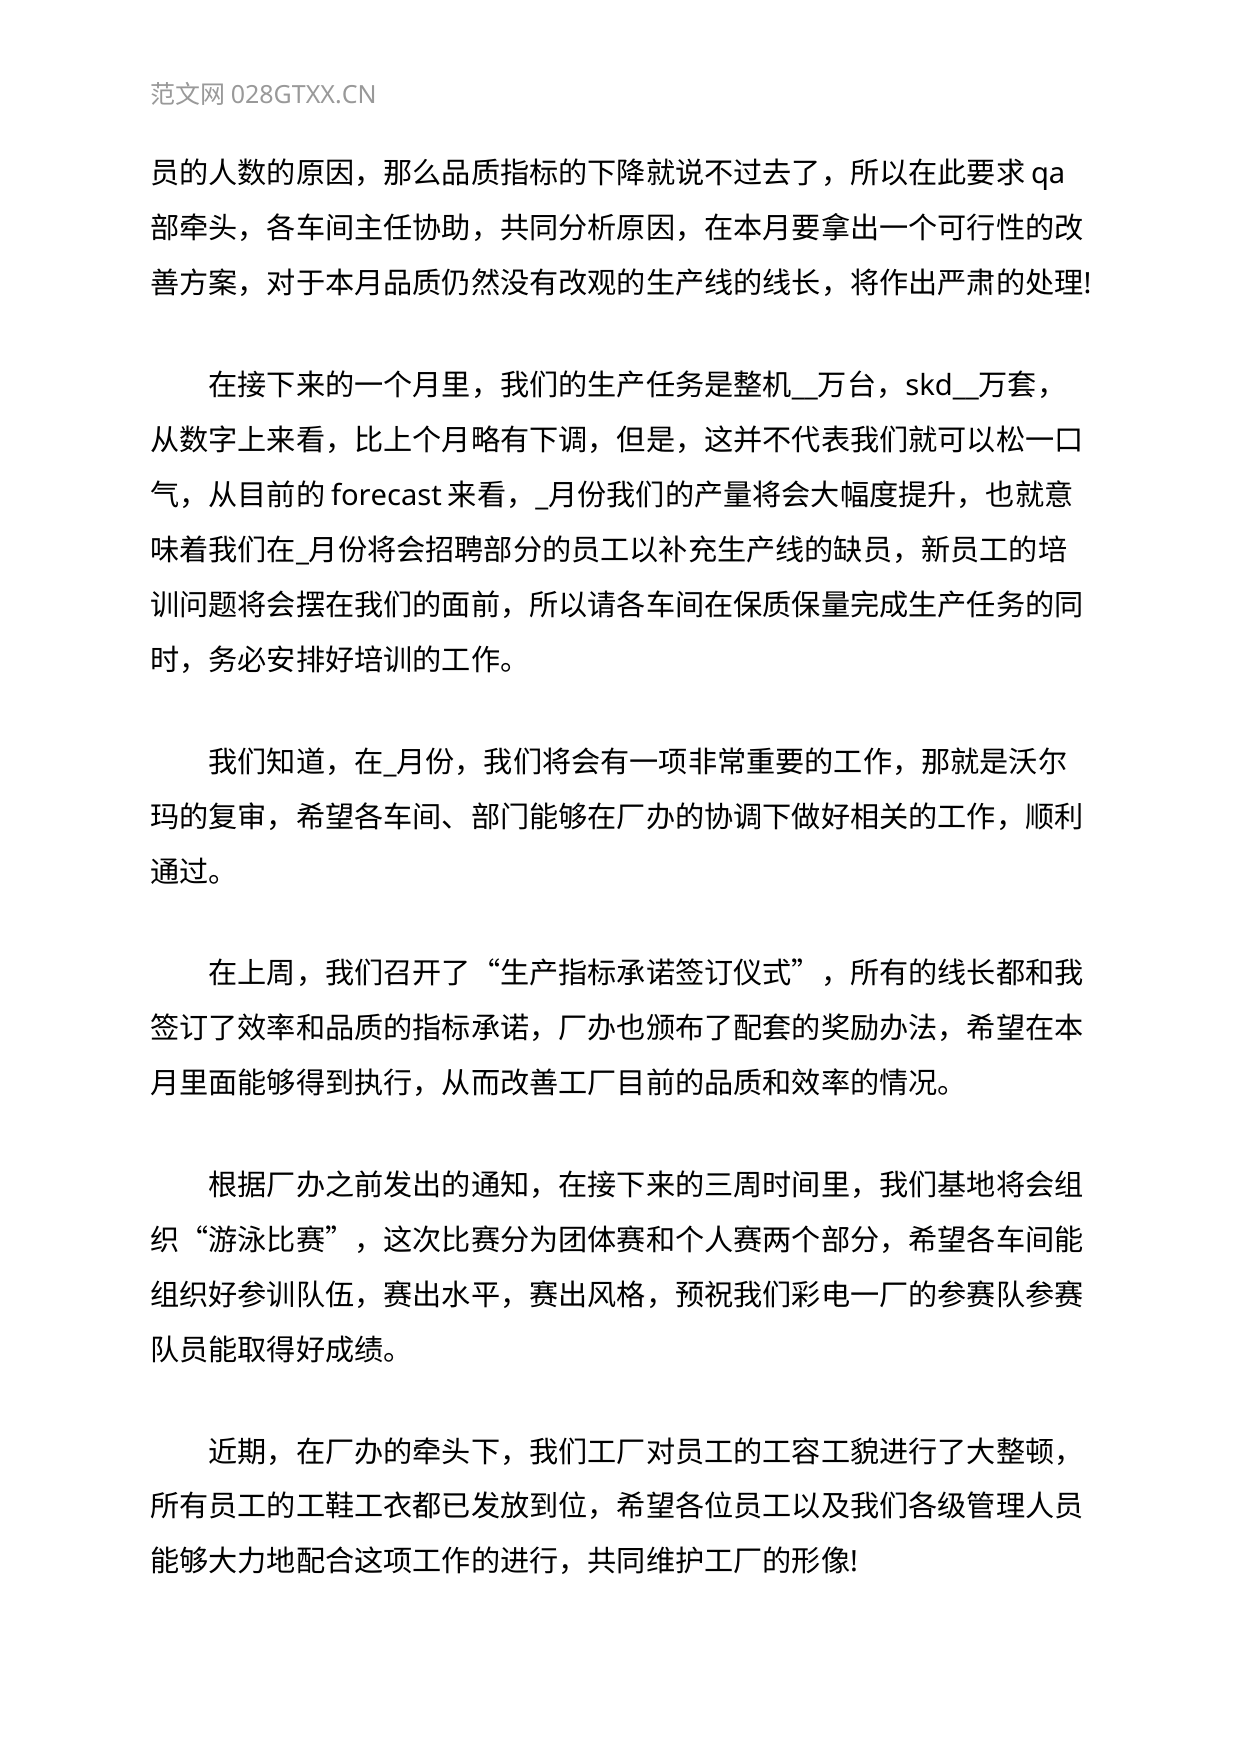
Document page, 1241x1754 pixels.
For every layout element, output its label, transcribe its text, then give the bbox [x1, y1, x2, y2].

text 在上周，我们召开了“生产指标承诺签订仪式”，所有的线长都和我签订了效率和品质的指标承诺，厂办也颁布了配套的奖励办法，希望在本月里面能够得到执行，从而改善工厂目前的品质和效率的情况。 [150, 950, 1090, 1102]
text 我们知道，在_月份，我们将会有一项非常重要的工作，那就是沃尔玛的复审，希望各车间、部门能够在厂办的协调下做好相关的工作，顺利通过。 [150, 738, 1090, 891]
text 近期，在厂办的牵头下，我们工厂对员工的工容工貌进行了大整顿，所有员工的工鞋工衣都已发放到位，希望各位员工以及我们各级管理人员能够大力地配合这项工作的进行，共同维护工厂的形像! [150, 1428, 1090, 1580]
text 在接下来的一个月里，我们的生产任务是整机__万台，skd__万套，从数字上来看，比上个月略有下调，但是，这并不代表我们就可以松一口气，从目前的forecast来看，_月份我们的产量将会大幅度提升，也就意味着我们在_月份将会招聘部分的员工以补充生产线的缺员，新员工的培训问题将会摆在我们的面前，所以请各车间在保质保量完成生产任务的同时，务必安排好培训的工作。 [150, 362, 1090, 679]
text 根据厂办之前发出的通知，在接下来的三周时间里，我们基地将会组织“游泳比赛”，这次比赛分为团体赛和个人赛两个部分，希望各车间能组织好参训队伍，赛出水平，赛出风格，预祝我们彩电一厂的参赛队参赛队员能取得好成绩。 [150, 1162, 1090, 1369]
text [150, 150, 1090, 302]
